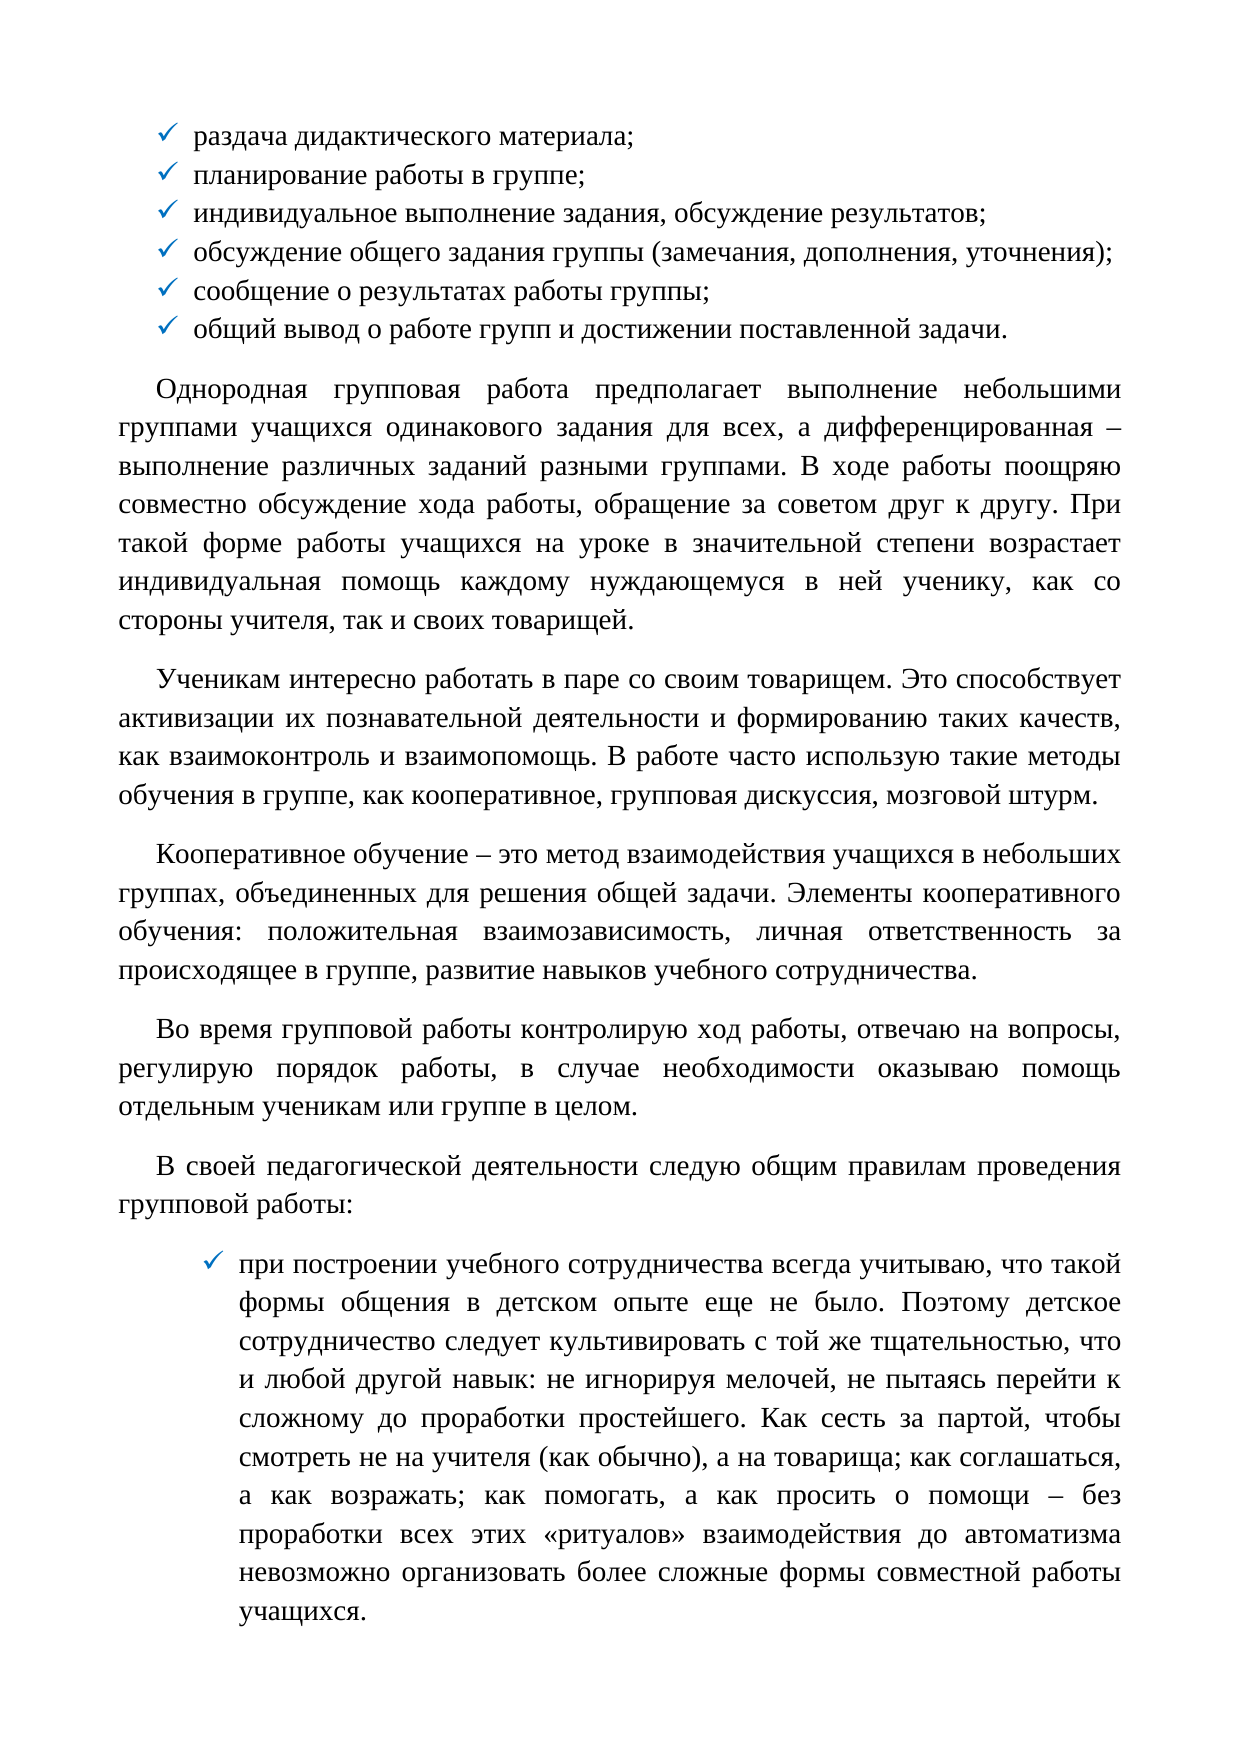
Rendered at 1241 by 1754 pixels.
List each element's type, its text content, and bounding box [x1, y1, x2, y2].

list индивидуальное выполнение задания, обсуждение результатов; [156, 195, 1122, 229]
text В своей педагогической деятельности следую общим правилам проведения групповой работы: [118, 1148, 1122, 1220]
list общий вывод о работе групп и достижении поставленной задачи. [156, 311, 1122, 345]
list обсуждение общего задания группы (замечания, дополнения, уточнения); [156, 234, 1122, 268]
list при построении учебного сотрудничества всегда учитываю, что такой формы общения в детском опыте еще не было. Поэтому детское сотрудничество следует культивировать с той же тщательностью, что и любой другой навык: не игнорируя мелочей, не пытаясь перейти к сложному до проработки простейшего. Как сесть за партой, чтобы смотреть не на учителя (как обычно), а на товарища; как соглашаться, а как возражать; как помогать, а как просить о помощи – без проработки всех этих «ритуалов» взаимодействия до автоматизма невозможно организовать более сложные формы совместной работы учащихся. [201, 1246, 1122, 1626]
text Кооперативное обучение – это метод взаимодействия учащихся в небольших группах, объединенных для решения общей задачи. Элементы кооперативного обучения: положительная взаимозависимость, личная ответственность за происходящее в группе, развитие навыков учебного сотрудничества. [118, 836, 1122, 986]
list планирование работы в группе; [156, 157, 1122, 190]
list сообщение о результатах работы группы; [156, 273, 1122, 306]
list раздача дидактического материала; [156, 118, 1122, 152]
text Однородная групповая работа предполагает выполнение небольшими группами учащихся одинакового задания для всех, а дифференцированная – выполнение различных заданий разными группами. В ходе работы поощряю совместно обсуждение хода работы, обращение за советом друг к другу. При такой форме работы учащихся на уроке в значительной степени возрастает индивидуальная помощь каждому нуждающемуся в ней ученику, как со стороны учителя, так и своих товарищей. [118, 371, 1122, 636]
text Во время групповой работы контролирую ход работы, отвечаю на вопросы, регулирую порядок работы, в случае необходимости оказываю помощь отдельным ученикам или группе в целом. [118, 1011, 1122, 1122]
text Ученикам интересно работать в паре со своим товарищем. Это способствует активизации их познавательной деятельности и формированию таких качеств, как взаимоконтроль и взаимопомощь. В работе часто использую такие методы обучения в группе, как кооперативное, групповая дискуссия, мозговой штурм. [118, 661, 1122, 811]
